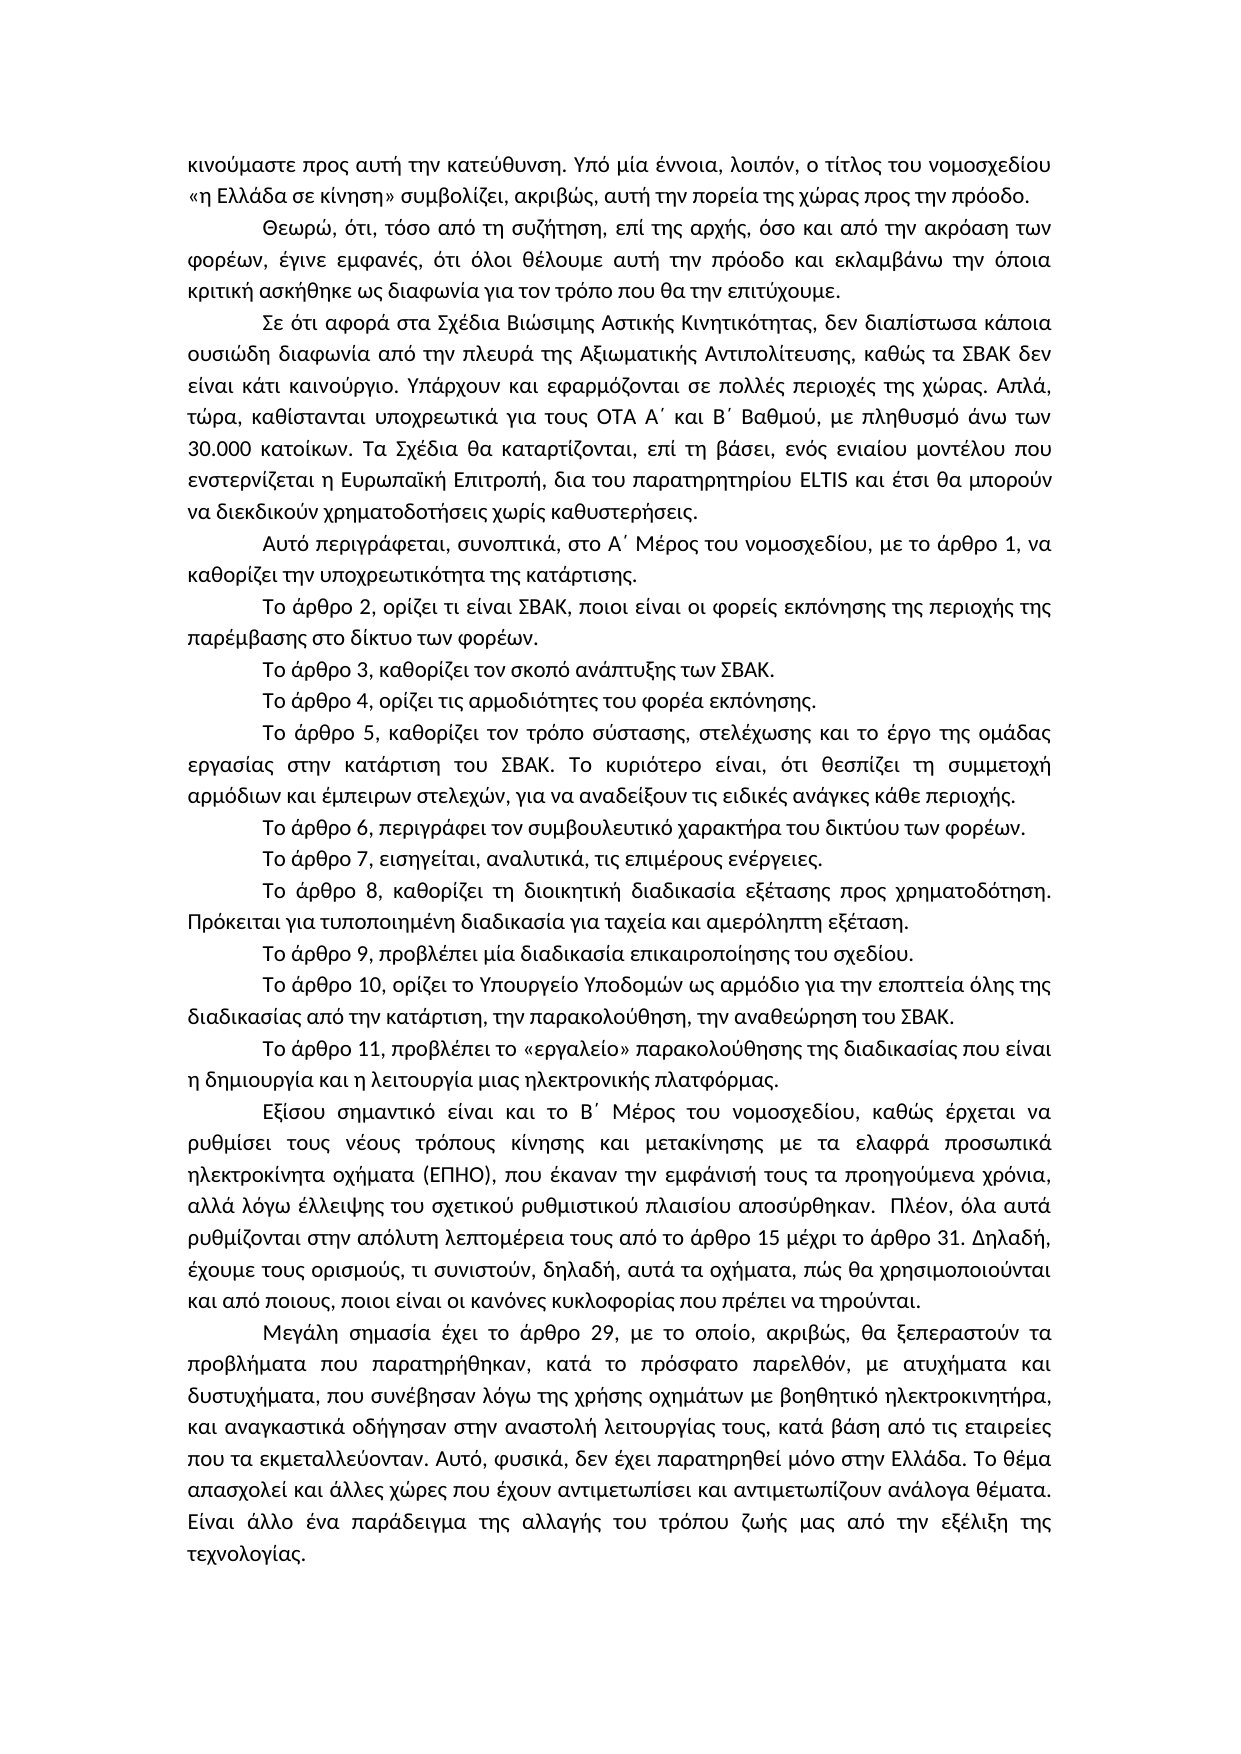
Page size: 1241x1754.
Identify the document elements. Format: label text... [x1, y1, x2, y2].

text Το άρθρο 8, καθορίζει τη διοικητική διαδικασία εξέτασης προς χρηματοδότηση. Πρόκειται για τυποποιημένη διαδικασία για ταχεία και αμερόληπτη εξέταση. [187, 876, 1053, 936]
text Το άρθρο 10, ορίζει το Υπουργείο Υποδομών ως αρμόδιο για την εποπτεία όλης της διαδικασίας από την κατάρτιση, την παρακολούθηση, την αναθεώρηση του ΣΒΑΚ. [187, 971, 1053, 1030]
text Το άρθρο 9, προβλέπει μία διαδικασία επικαιροποίησης του σχεδίου. [187, 939, 1053, 967]
text Το άρθρο 7, εισηγείται, αναλυτικά, τις επιμέρους ενέργειες. [187, 844, 1053, 872]
text Το άρθρο 6, περιγράφει τον συμβουλευτικό χαρακτήρα του δικτύου των φορέων. [187, 813, 1053, 841]
text Εξίσου σημαντικό είναι και το Β΄ Μέρος του νομοσχεδίου, καθώς έρχεται να ρυθμίσει τους νέους τρόπους κίνησης και μετακίνησης με τα ελαφρά προσωπικά ηλεκτροκίνητα οχήματα (ΕΠΗΟ), που έκαναν την εμφάνισή τους τα προηγούμενα χρόνια, αλλά λόγω έλλειψης του σχετικού ρυθμιστικού πλαισίου αποσύρθηκαν. Πλέον, όλα αυτά ρυθμίζονται στην απόλυτη λεπτομέρεια τους από το άρθρο 15 μέχρι το άρθρο 31. Δηλαδή, έχουμε τους ορισμούς, τι συνιστούν, δηλαδή, αυτά τα οχήματα, πώς θα χρησιμοποιούνται και από ποιους, ποιοι είναι οι κανόνες κυκλοφορίας που πρέπει να τηρούνται. [187, 1097, 1053, 1314]
text Σε ότι αφορά στα Σχέδια Βιώσιμης Αστικής Κινητικότητας, δεν διαπίστωσα κάποια ουσιώδη διαφωνία από την πλευρά της Αξιωματικής Αντιπολίτευσης, καθώς τα ΣΒΑΚ δεν είναι κάτι καινούργιο. Υπάρχουν και εφαρμόζονται σε πολλές περιοχές της χώρας. Απλά, τώρα, καθίστανται υποχρεωτικά για τους ΟΤΑ Α΄ και Β΄ Βαθμού, με πληθυσμό άνω των 30.000 κατοίκων. Τα Σχέδια θα καταρτίζονται, επί τη βάσει, ενός ενιαίου μοντέλου που ενστερνίζεται η Ευρωπαϊκή Επιτροπή, δια του παρατηρητηρίου ELTIS και έτσι θα μπορούν να διεκδικούν χρηματοδοτήσεις χωρίς καθυστερήσεις. [187, 308, 1053, 525]
text Θεωρώ, ότι, τόσο από τη συζήτηση, επί της αρχής, όσο και από την ακρόαση των φορέων, έγινε εμφανές, ότι όλοι θέλουμε αυτή την πρόοδο και εκλαμβάνω την όποια κριτική ασκήθηκε ως διαφωνία για τον τρόπο που θα την επιτύχουμε. [187, 213, 1053, 304]
text Το άρθρο 4, ορίζει τις αρμοδιότητες του φορέα εκπόνησης. [187, 687, 1053, 714]
text Το άρθρο 5, καθορίζει τον τρόπο σύστασης, στελέχωσης και το έργο της ομάδας εργασίας στην κατάρτιση του ΣΒΑΚ. Το κυριότερο είναι, ότι θεσπίζει τη συμμετοχή αρμόδιων και έμπειρων στελεχών, για να αναδείξουν τις ειδικές ανάγκες κάθε περιοχής. [187, 718, 1053, 809]
text Μεγάλη σημασία έχει το άρθρο 29, με το οποίο, ακριβώς, θα ξεπεραστούν τα προβλήματα που παρατηρήθηκαν, κατά το πρόσφατο παρελθόν, με ατυχήματα και δυστυχήματα, που συνέβησαν λόγω της χρήσης οχημάτων με βοηθητικό ηλεκτροκινητήρα, και αναγκαστικά οδήγησαν στην αναστολή λειτουργίας τους, κατά βάση από τις εταιρείες που τα εκμεταλλεύονταν. Αυτό, φυσικά, δεν έχει παρατηρηθεί μόνο στην Ελλάδα. Το θέμα απασχολεί και άλλες χώρες που έχουν αντιμετωπίσει και αντιμετωπίζουν ανάλογα θέματα. Είναι άλλο ένα παράδειγμα της αλλαγής του τρόπου ζωής μας από την εξέλιξη της τεχνολογίας. [187, 1318, 1053, 1567]
text Το άρθρο 3, καθορίζει τον σκοπό ανάπτυξης των ΣΒΑΚ. [187, 655, 1053, 683]
text Αυτό περιγράφεται, συνοπτικά, στο Α΄ Μέρος του νομοσχεδίου, με το άρθρο 1, να καθορίζει την υποχρεωτικότητα της κατάρτισης. [187, 529, 1053, 588]
text Το άρθρο 2, ορίζει τι είναι ΣΒΑΚ, ποιοι είναι οι φορείς εκπόνησης της περιοχής της παρέμβασης στο δίκτυο των φορέων. [187, 592, 1053, 651]
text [187, 150, 1053, 209]
text Το άρθρο 11, προβλέπει το «εργαλείο» παρακολούθησης της διαδικασίας που είναι η δημιουργία και η λειτουργία μιας ηλεκτρονικής πλατφόρμας. [187, 1034, 1053, 1093]
